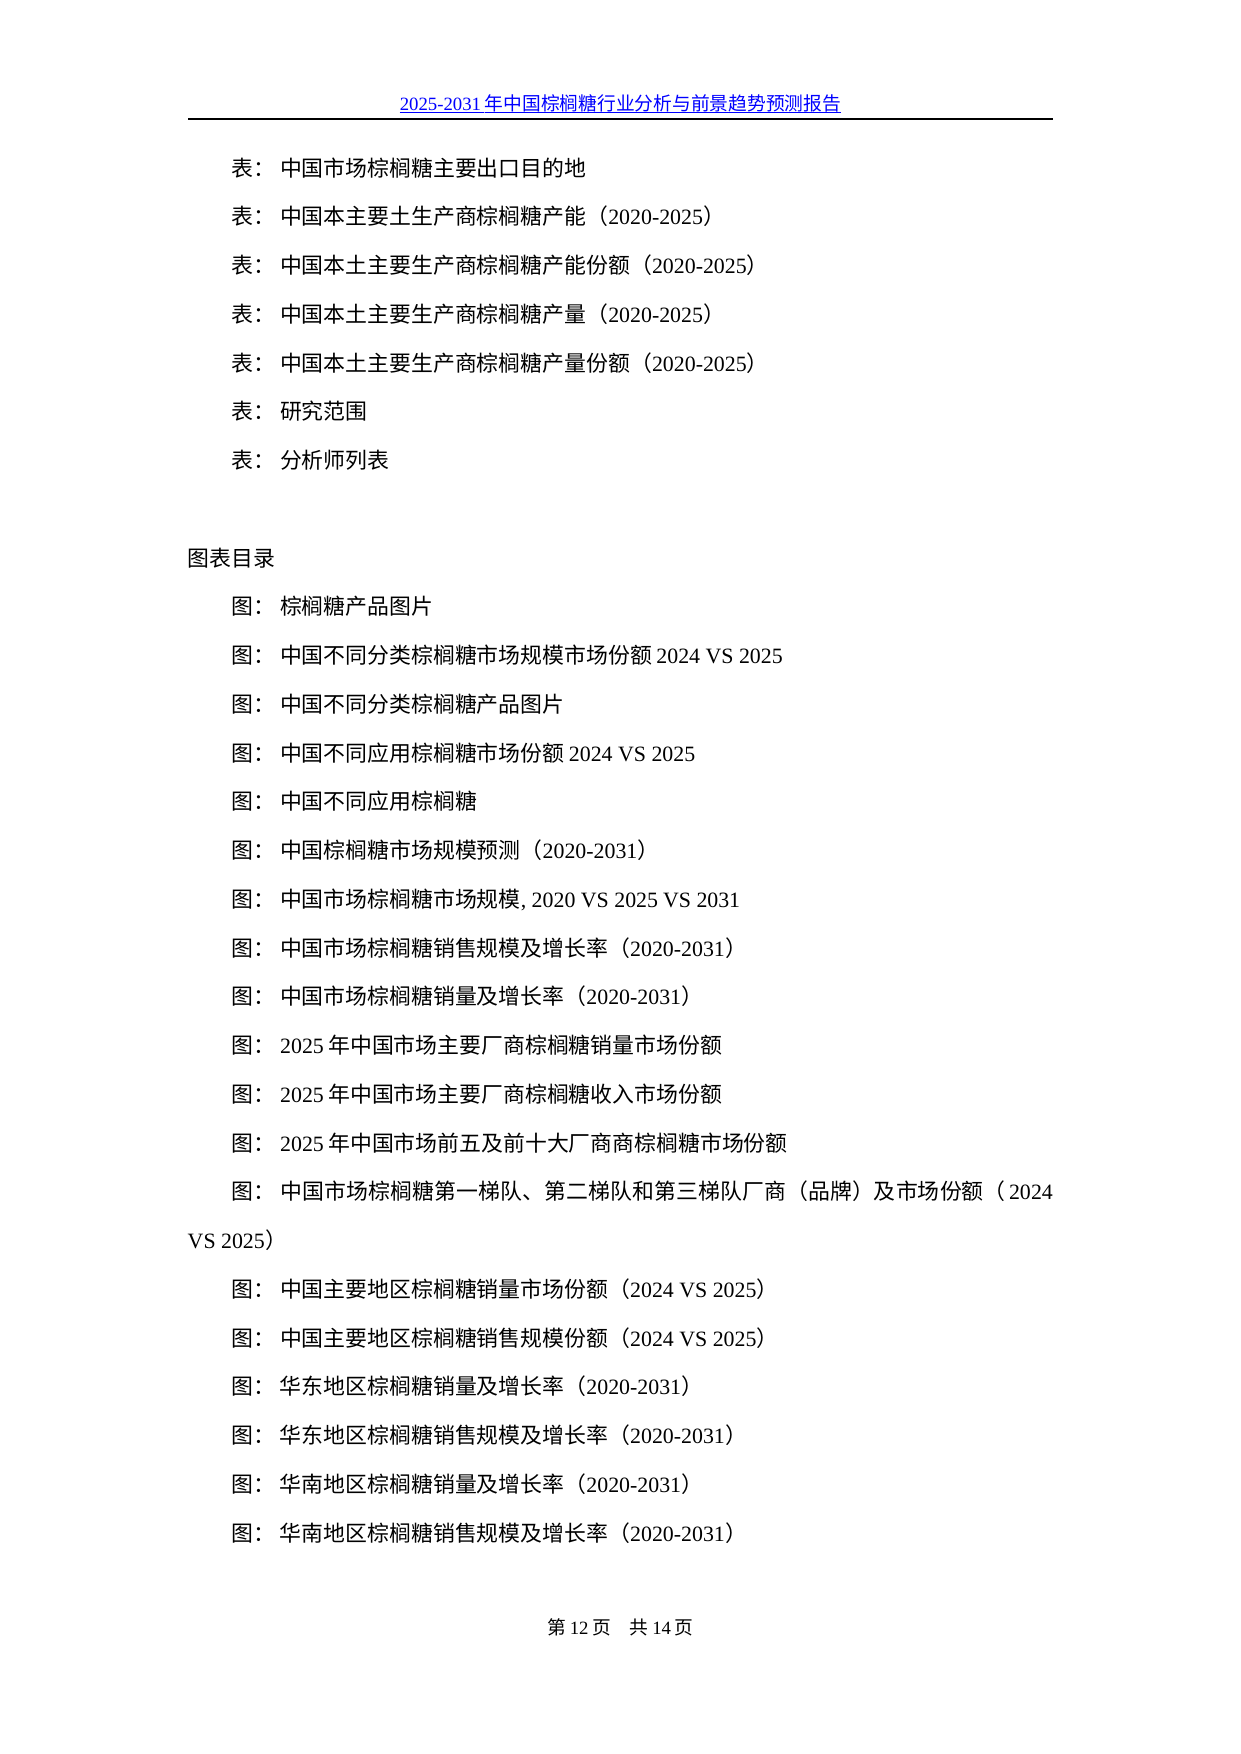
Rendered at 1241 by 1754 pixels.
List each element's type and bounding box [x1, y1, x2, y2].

text [187, 150, 1053, 1548]
